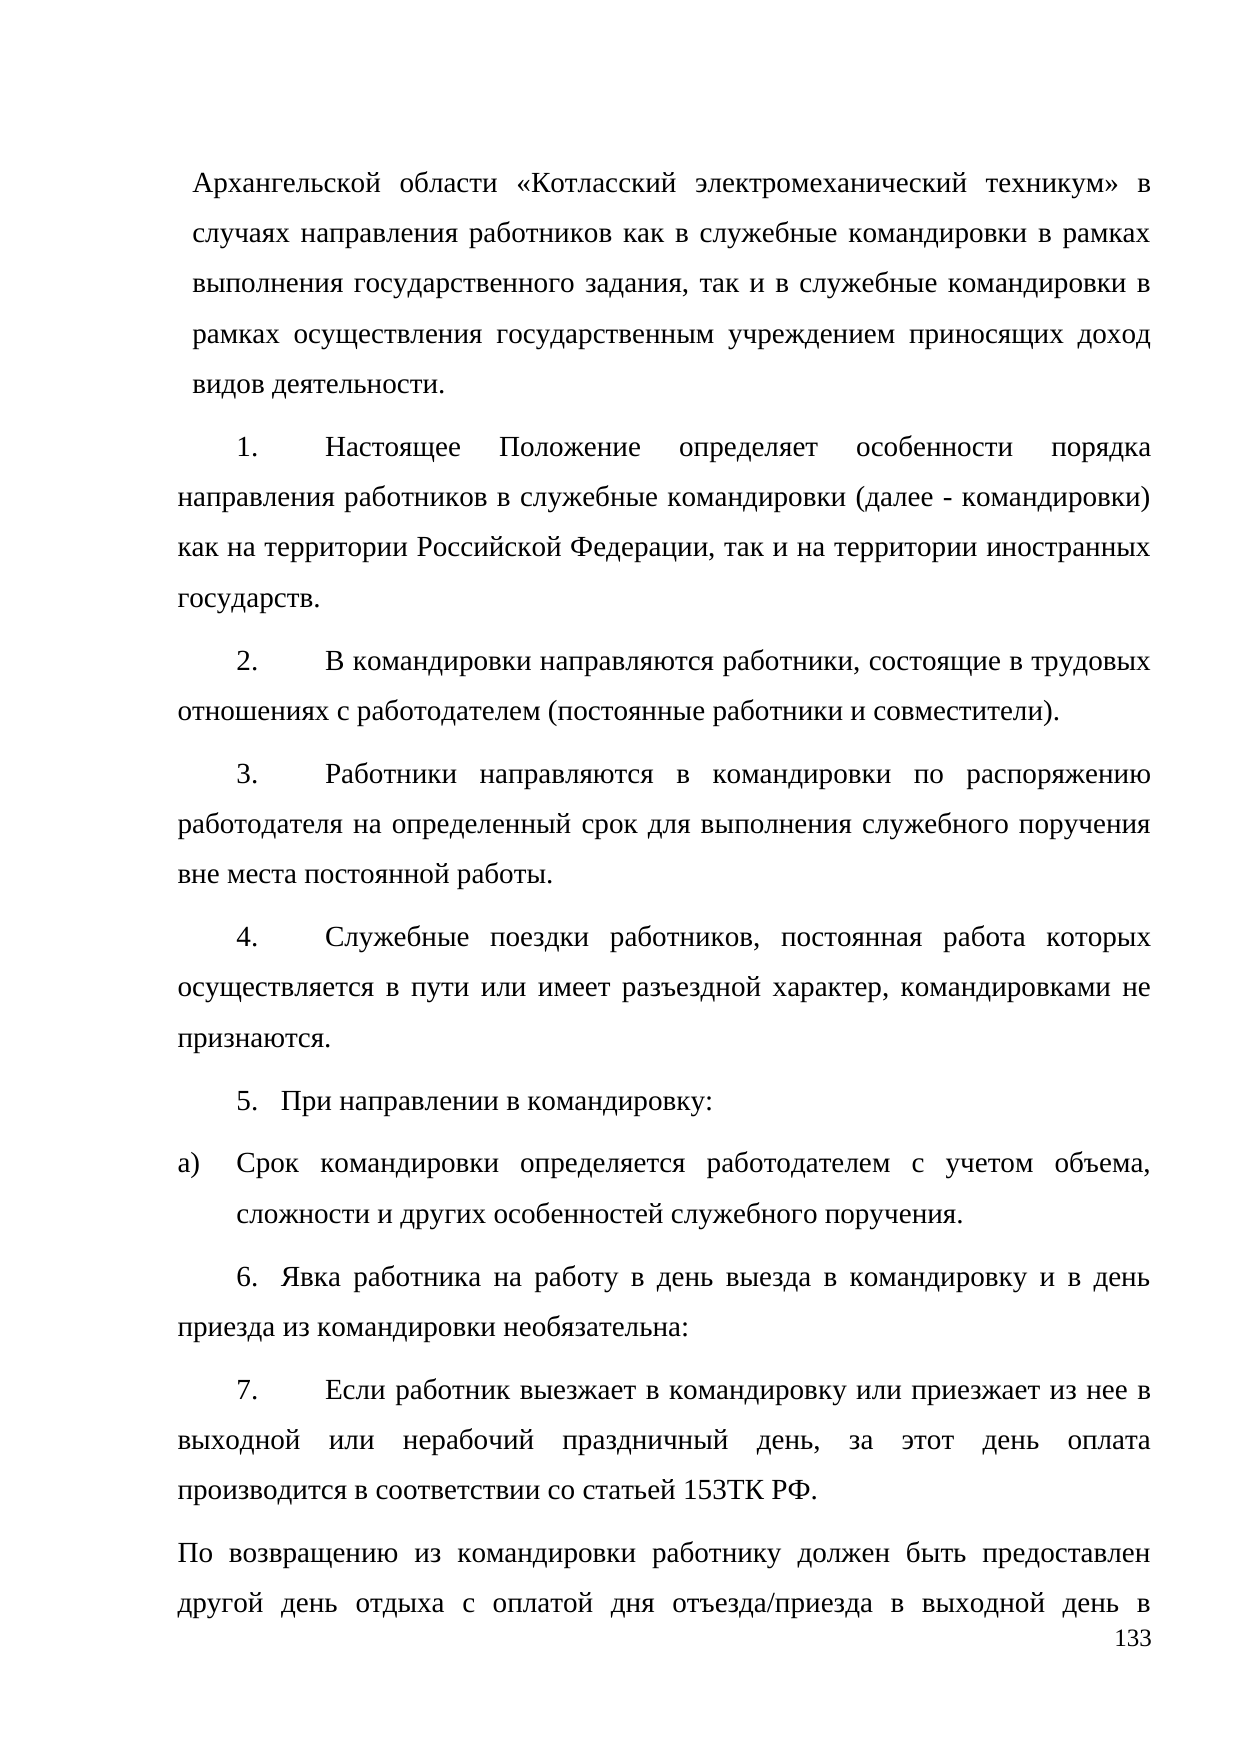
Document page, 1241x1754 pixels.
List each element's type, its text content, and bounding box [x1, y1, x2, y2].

list Работники направляются в командировки по распоряжению работодателя на определенный срок для выполнения служебного поручения вне места постоянной работы. [177, 756, 1152, 890]
list Срок командировки определяется работодателем с учетом объема, сложности и других особенностей служебного поручения. [177, 1146, 1152, 1229]
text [177, 1535, 1152, 1619]
list Явка работника на работу в день выезда в командировку и в день приезда из командировки необязательна: [177, 1259, 1152, 1342]
list В командировки направляются работники, состоящие в трудовых отношениях с работодателем (постоянные работники и совместители). [177, 643, 1152, 727]
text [192, 165, 1152, 400]
list При направлении в командировку: [177, 1083, 1152, 1116]
list Настоящее Положение определяет особенности порядка направления работников в служебные командировки (далее - командировки) как на территории Российской Федерации, так и на территории иностранных государств. [177, 429, 1152, 613]
list Служебные поездки работников, постоянная работа которых осуществляется в пути или имеет разъездной характер, командировками не признаются. [177, 919, 1152, 1053]
list Если работник выезжает в командировку или приезжает из нее в выходной или нерабочий праздничный день, за этот день оплата производится в соответствии со статьей 153ТК РФ. [177, 1372, 1152, 1506]
